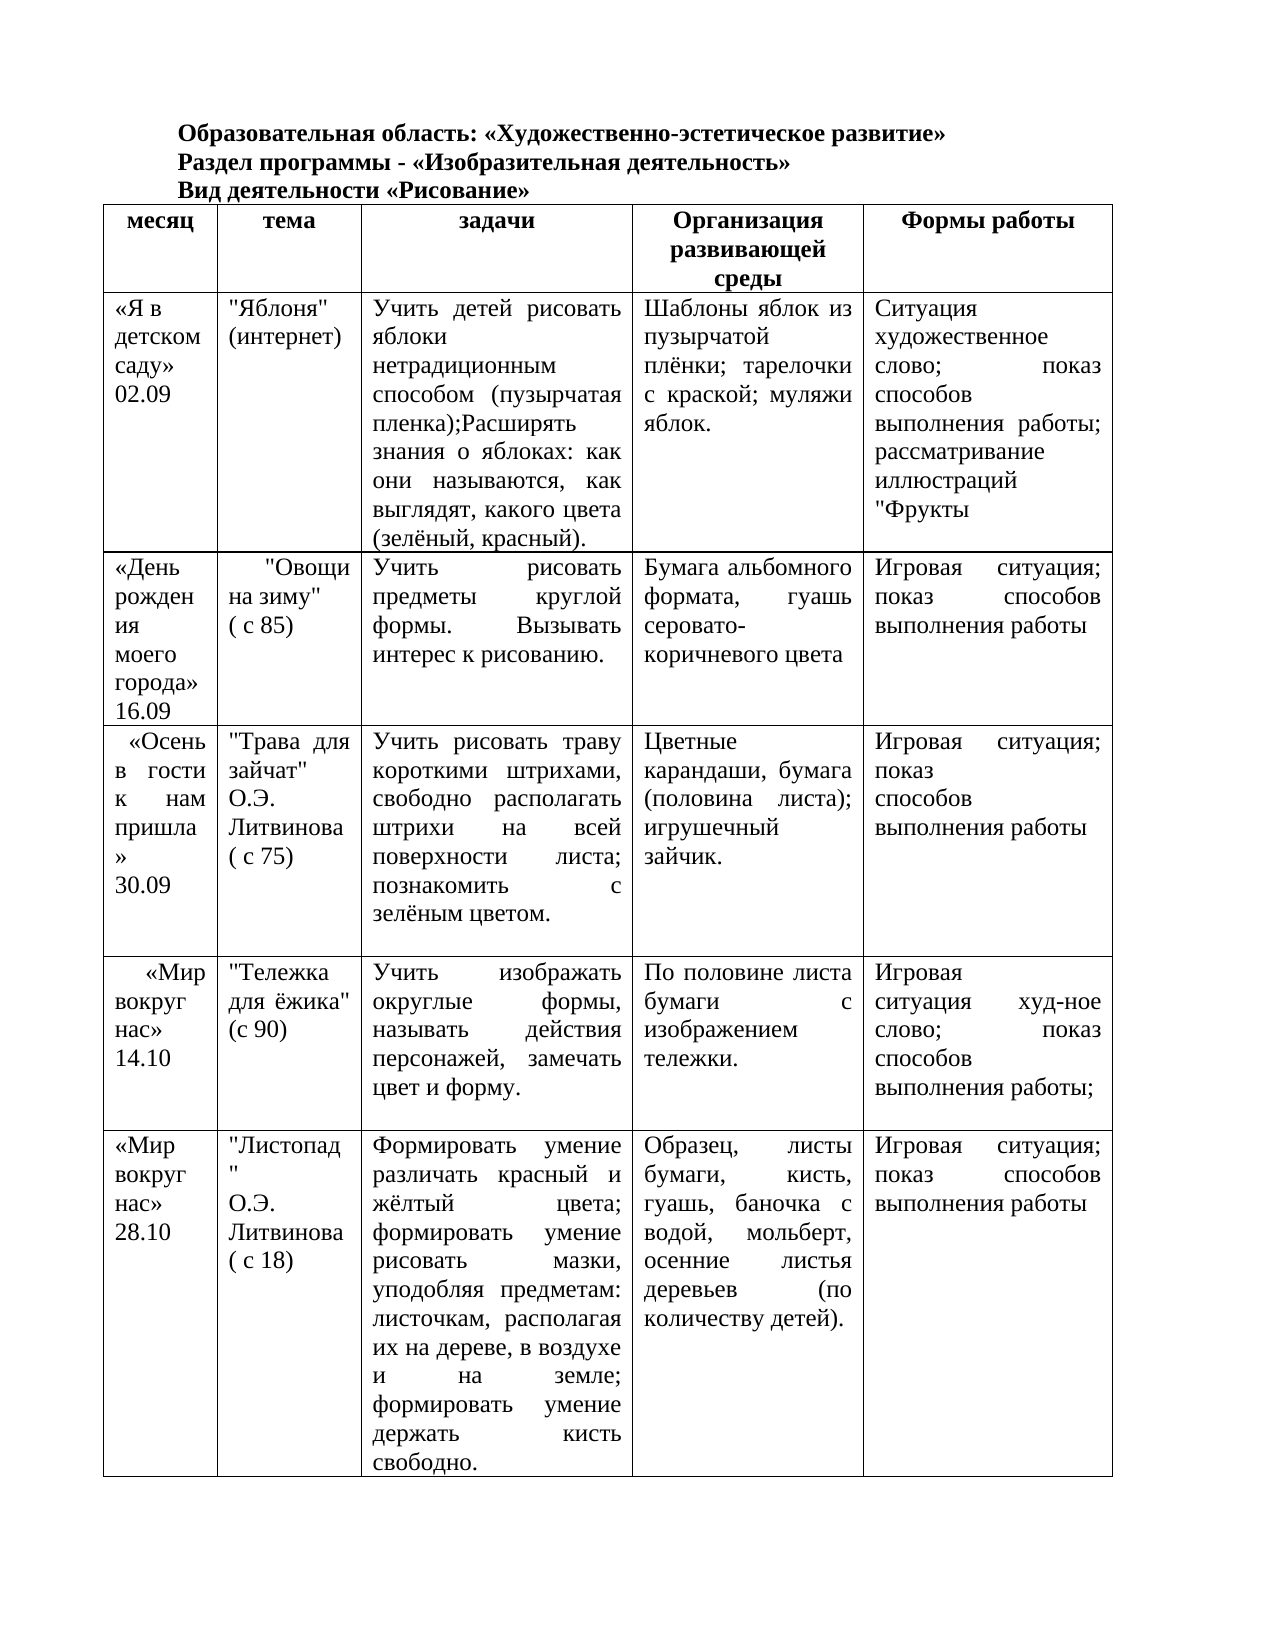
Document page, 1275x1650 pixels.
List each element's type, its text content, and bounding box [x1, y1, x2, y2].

table_header задачи [362, 205, 632, 292]
table_cell «День рождения моего города» 16.09 [104, 553, 217, 725]
table_cell Цветные карандаши, бумага (половина листа); игрушечный зайчик. [633, 726, 863, 956]
table_header Организация развивающей среды [633, 205, 863, 292]
table_cell "Тележка для ёжика" (с 90) [218, 957, 361, 1129]
text Вид деятельности «Рисование» [177, 176, 1186, 204]
table_cell "Яблоня" (интернет) [218, 293, 361, 551]
text Раздел программы - «Изобразительная деятельность» [177, 147, 1186, 176]
table_cell Образец, листы бумаги, кисть, гуашь, баночка с водой, мольберт, осенние листья деревьев (по количеству детей). [633, 1131, 863, 1476]
table_cell "Овощи на зиму" ( с 85) [218, 553, 361, 725]
table_cell «Осень в гости к нам пришла» 30.09 [104, 726, 217, 956]
table_cell Игровая ситуация; показ способов выполнения работы [864, 553, 1112, 725]
table_cell Учить рисовать траву короткими штрихами, свободно располагать штрихи на всей поверхности листа; познакомить с зелёным цветом. [362, 726, 632, 956]
table_cell «Я в детском саду» 02.09 [104, 293, 217, 551]
table_cell По половине листа бумаги с изображением тележки. [633, 957, 863, 1129]
table_cell "Трава для зайчат" О.Э. Литвинова ( с 75) [218, 726, 361, 956]
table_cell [864, 1131, 1112, 1476]
table_cell «Мир вокруг нас» 14.10 [104, 957, 217, 1129]
table_cell Игровая ситуация худ-ное слово; показ способов выполнения работы; [864, 957, 1112, 1129]
table_cell Игровая ситуация; показ способов выполнения работы [864, 726, 1112, 956]
table_cell "Листопад" О.Э. Литвинова ( с 18) [218, 1131, 361, 1476]
text Образовательная область: «Художественно-эстетическое развитие» [177, 118, 1186, 147]
table_header месяц [104, 205, 217, 292]
table_cell Шаблоны яблок из пузырчатой плёнки; тарелочки с краской; муляжи яблок. [633, 293, 863, 551]
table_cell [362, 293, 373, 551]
table_header Формы работы [864, 205, 1112, 292]
table_cell Ситуация художественное слово; показ способов выполнения работы; рассматривание иллюстраций "Фрукты [864, 293, 1112, 551]
table_header тема [218, 205, 361, 292]
table_cell Бумага альбомного формата, гуашь серовато-коричневого цвета [633, 553, 863, 725]
table_cell «Мир вокруг нас» 28.10 [104, 1131, 217, 1476]
table_cell Формировать умение различать красный и жёлтый цвета; формировать умение рисовать мазки, уподобляя предметам: листочкам, располагая их на дереве, в воздухе и на земле; формировать умение держать кисть свободно. [362, 1131, 632, 1476]
table_cell Учить детей рисовать яблоки нетрадиционным способом (пузырчатая пленка);Расширять знания о яблоках: как они называются, как выглядят, какого цвета (зелёный, красный). [447, 293, 632, 551]
table_cell Учить рисовать предметы круглой формы. Вызывать интерес к рисованию. [362, 553, 632, 725]
table_cell Учить изображать округлые формы, называть действия персонажей, замечать цвет и форму. [362, 957, 632, 1129]
